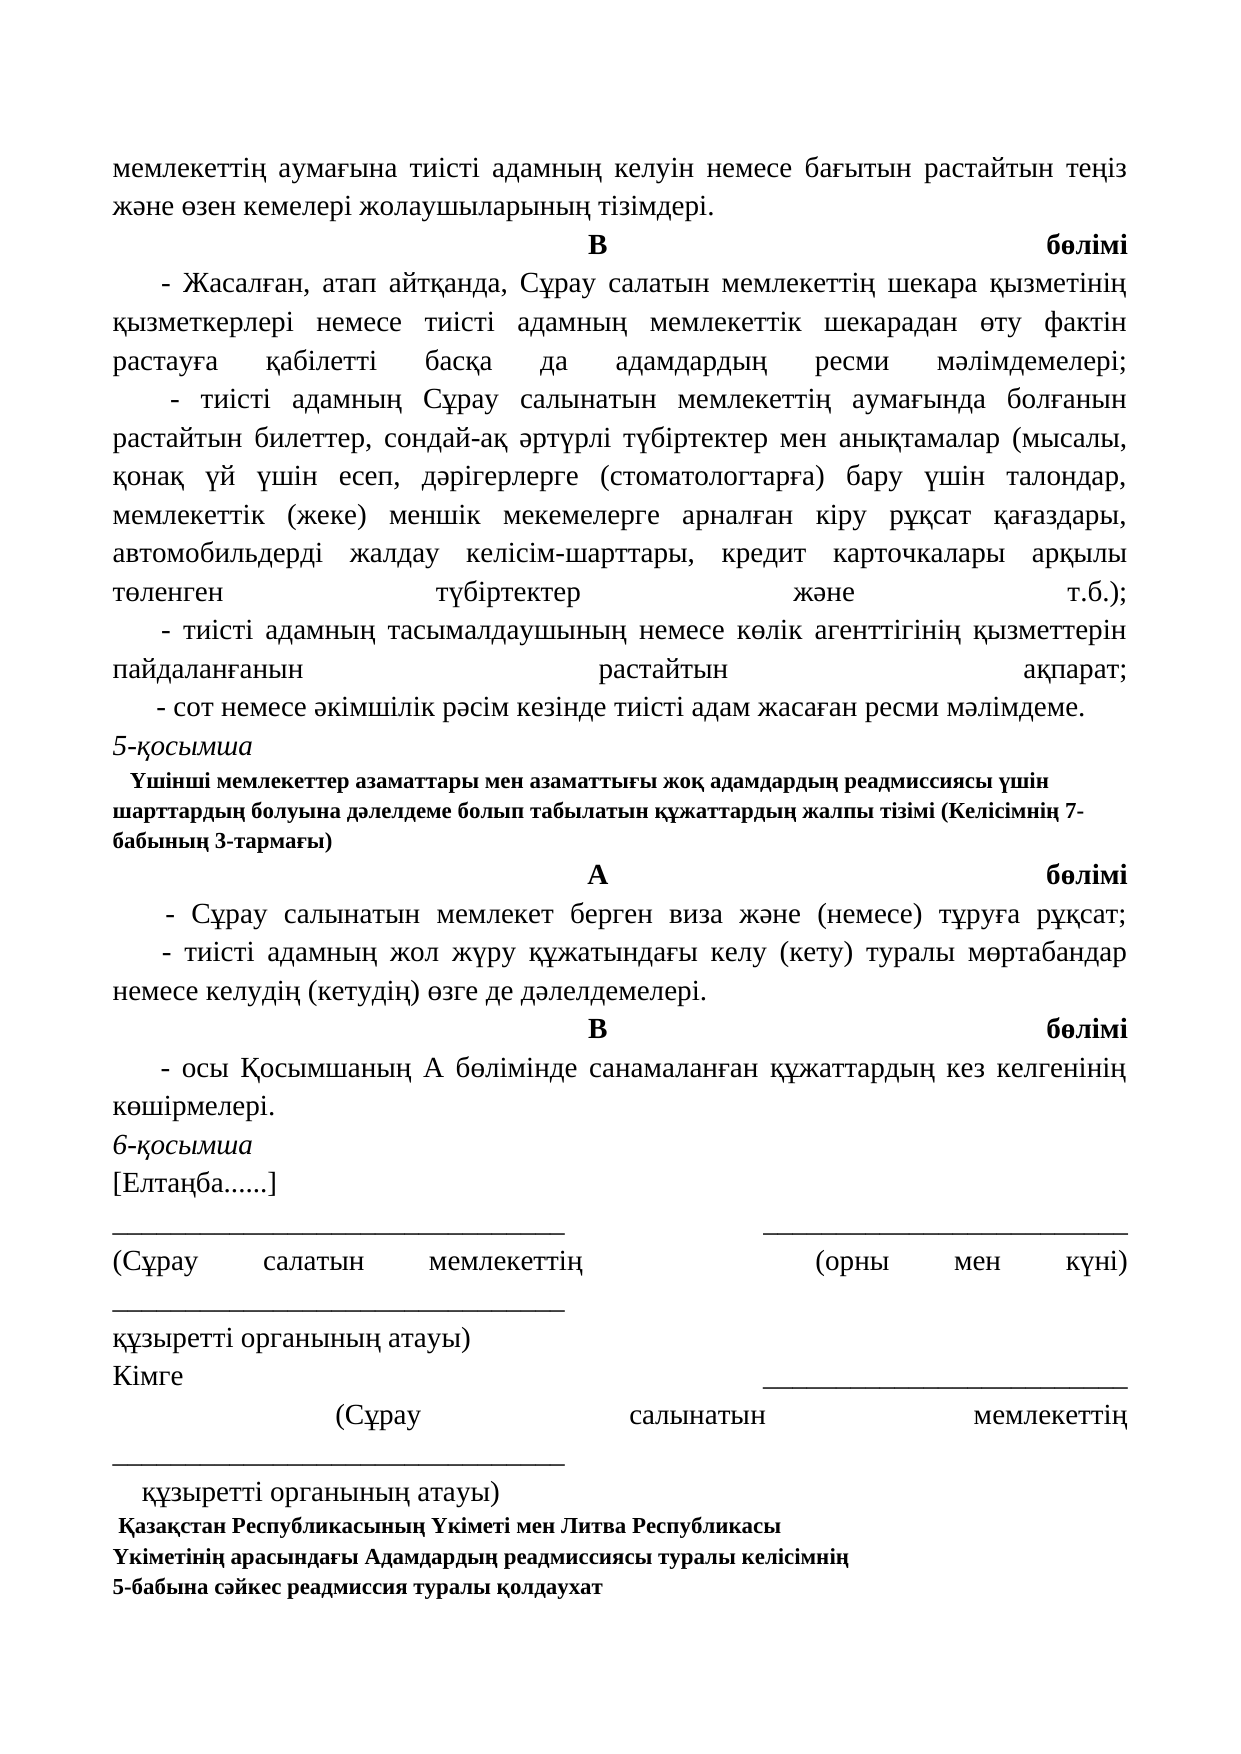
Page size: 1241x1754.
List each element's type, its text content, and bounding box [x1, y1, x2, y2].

text В бөлімі - Жасалған, атап айтқанда, Сұрау салатын мемлекеттің шекара қызметінің қызметкерлері немесе тиісті адамның мемлекеттік шекарадан өту фактін растауға қабілетті басқа да адамдардың ресми мәлімдемелері; - тиісті адамның Сұрау салынатын мемлекеттің аумағында болғанын растайтын билеттер, сондай-ақ әртүрлі түбіртектер мен анықтамалар (мысалы, қонақ үй үшін есеп, дәрігерлерге (стоматологтарға) бару үшін талондар, мемлекеттік (жеке) меншік мекемелерге арналған кіру рұқсат қағаздары, автомобильдерді жалдау келісім-шарттары, кредит карточкалары арқылы төленген түбіртектер және т.б.); - тиісті адамның тасымалдаушының немесе көлік агенттігінің қызметтерін пайдаланғанын растайтын ақпарат; - сот немесе әкімшілік рәсім кезінде тиісті адам жасаған ресми мәлімдеме. [112, 227, 1128, 723]
text _______________________________ _________________________ (Сұрау салатын мемлекеттің (орны мен күні) _______________________________ құзыретті органының атауы) [112, 1204, 1128, 1353]
text Кімге _________________________ (Сұрау салынатын мемлекеттің _______________________________ құзыретті органының атауы) [112, 1358, 1128, 1507]
text [Елтаңба......] [112, 1166, 1128, 1199]
text 5-қосымша [112, 728, 1128, 762]
text Қазақстан Республикасының Үкіметі мен Литва Республикасы Үкіметінің арасындағы Адамдардың реадмиссиясы туралы келісімнің 5-бабына сәйкес реадмиссия туралы қолдаухат [112, 1512, 1128, 1599]
text Үшінші мемлекеттер азаматтары мен азаматтығы жоқ адамдардың реадмиссиясы үшін шарттардың болуына дәлелдеме болып табылатын құжаттардың жалпы тізімі (Келісімнің 7-бабының 3-тармағы) [112, 767, 1128, 853]
text В бөлімі - осы Қосымшаның А бөлімінде санамаланған құжаттардың кез келгенінің көшірмелері. [112, 1011, 1128, 1122]
text А бөлімі - Сұрау салынатын мемлекет берген виза және (немесе) тұруға рұқсат; - тиісті адамның жол жүру құжатындағы келу (кету) туралы мөртабандар немесе келудің (кетудің) өзге де дәлелдемелері. [112, 857, 1128, 1006]
text 6-қосымша [112, 1127, 1128, 1161]
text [112, 150, 1128, 222]
